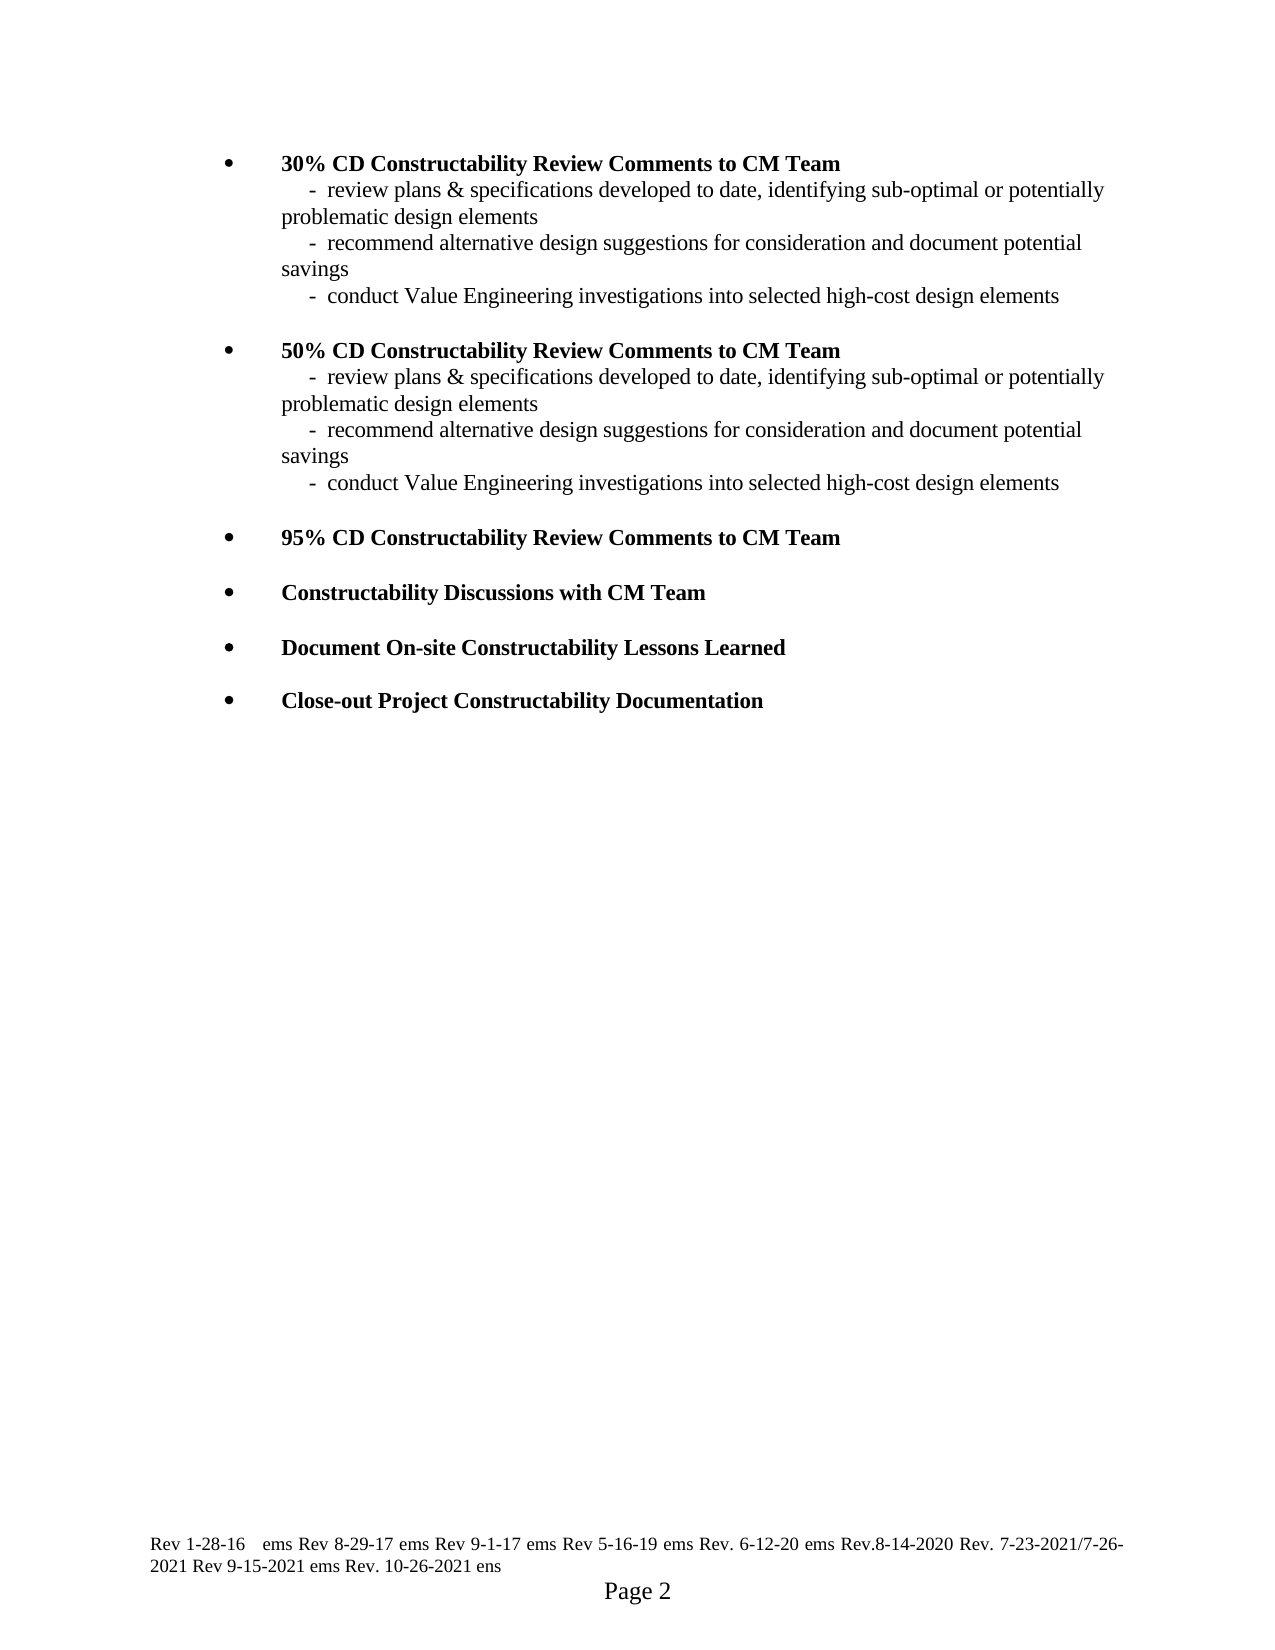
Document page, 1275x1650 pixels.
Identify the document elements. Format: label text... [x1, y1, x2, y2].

list Close-out Project Constructability Documentation [225, 687, 1125, 713]
list 95% CD Constructability Review Comments to CM Team [225, 524, 1125, 579]
list Document On-site Constructability Lessons Learned [225, 634, 1125, 660]
list 30% CD Constructability Review Comments to CM Team - review plans & specifications developed to date, identifying sub-optimal or potentially problematic design elements - recommend alternative design suggestions for consideration and document potential savings - conduct Value Engineering investigations into selected high-cost design elements [225, 150, 1125, 337]
list 50% CD Constructability Review Comments to CM Team - review plans & specifications developed to date, identifying sub-optimal or potentially problematic design elements - recommend alternative design suggestions for consideration and document potential savings - conduct Value Engineering investigations into selected high-cost design elements [225, 337, 1125, 524]
list Constructability Discussions with CM Team [225, 579, 1125, 634]
